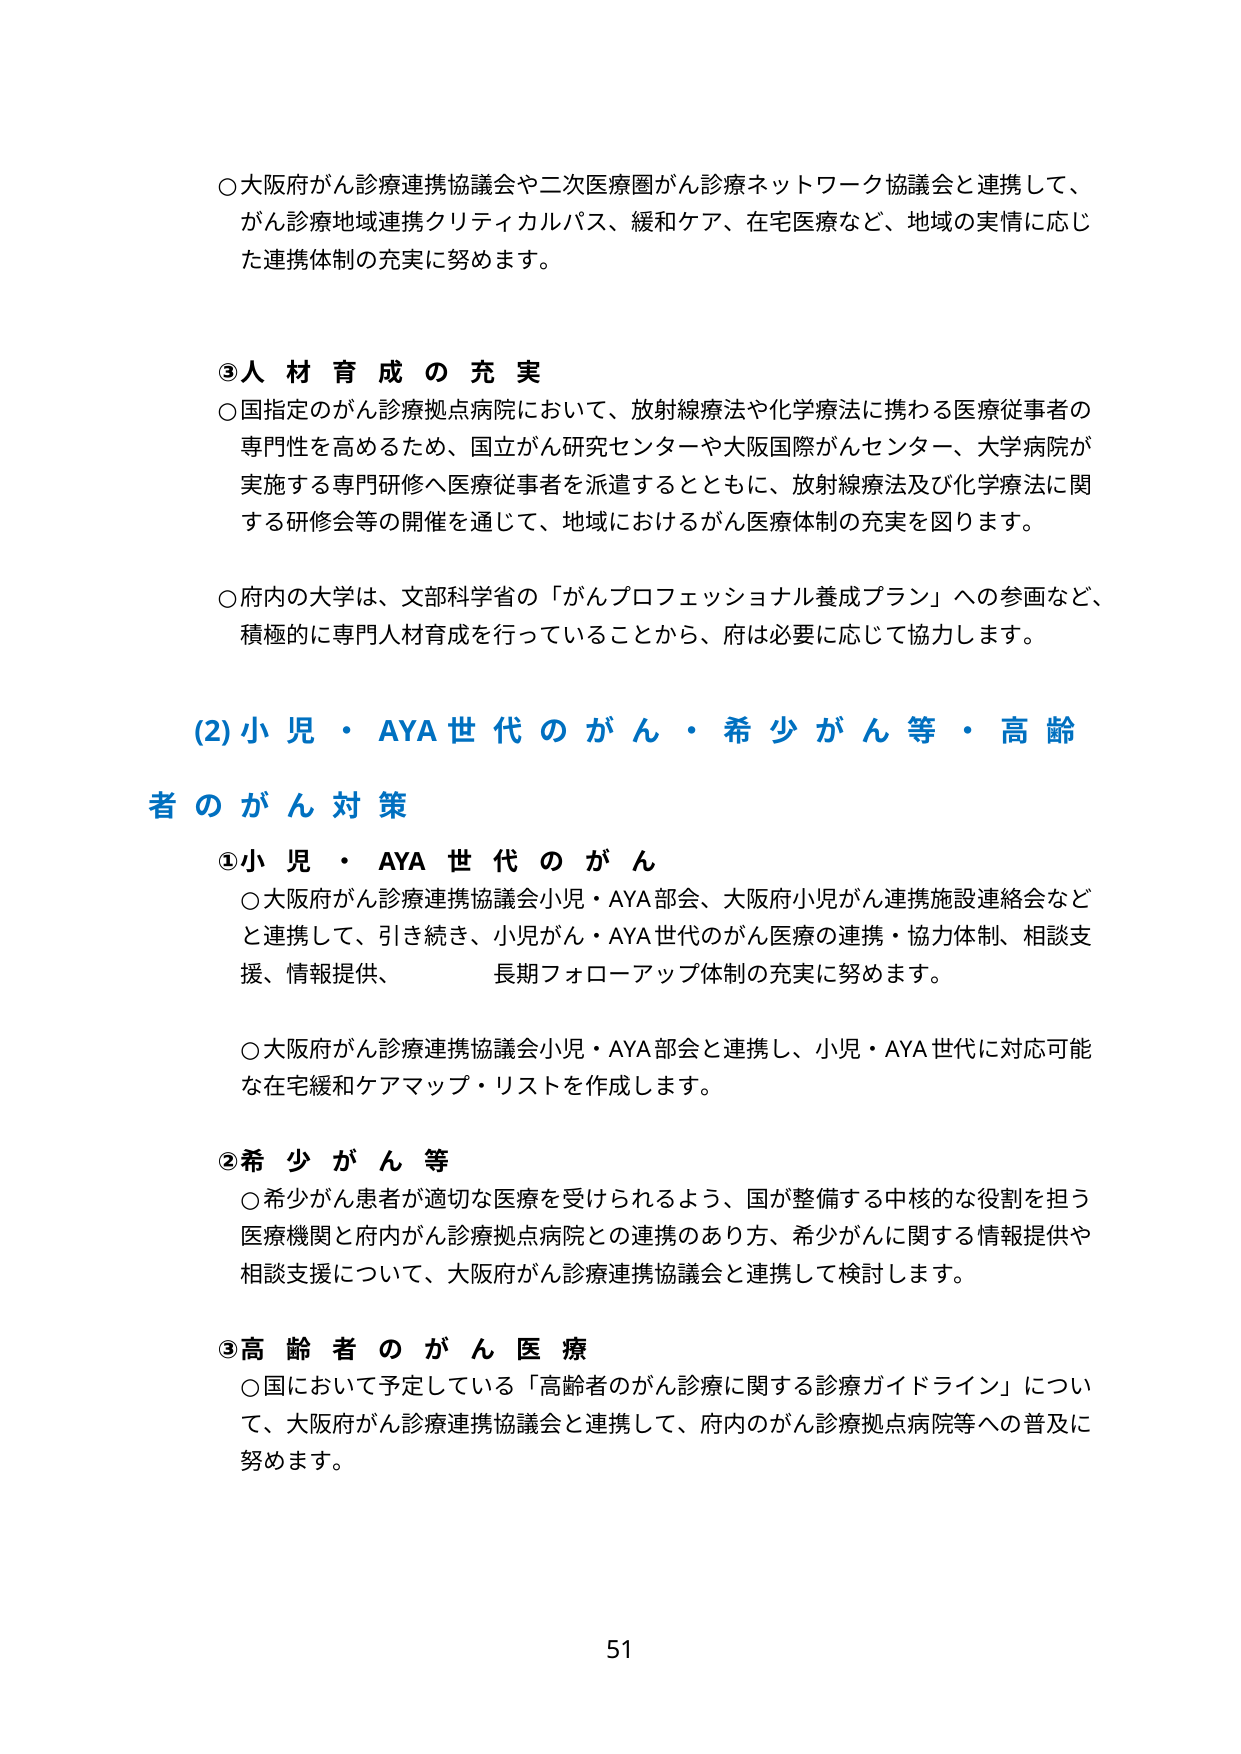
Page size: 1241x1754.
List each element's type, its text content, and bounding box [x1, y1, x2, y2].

text ○希少がん患者が適切な医療を受けられるよう、国が整備する中核的な役割を担う医療機関と府内がん診療拠点病院との連携のあり方、希少がんに関する情報提供や相談支援について、大阪府がん診療連携協議会と連携して検討します。 [217, 1178, 1092, 1291]
text ○国において予定している「高齢者のがん診療に関する診療ガイドライン」について、大阪府がん診療連携協議会と連携して、府内のがん診療拠点病院等への普及に努めます。 [217, 1366, 1092, 1478]
text ①小児・AYA世代のがん [148, 841, 1092, 878]
text ③高齢者のがん医療 [148, 1328, 1092, 1366]
text ○大阪府がん診療連携協議会小児・AYA部会、大阪府小児がん連携施設連絡会などと連携して、引き続き、小児がん・AYA世代のがん医療の連携・協力体制、相談支援、情報提供、 長期フォローアップ体制の充実に努めます。 [217, 878, 1092, 991]
subtitle (2) 小児・AYA世代のがん・希少がん等・高齢者のがん対策 [148, 691, 1092, 841]
text ③人材育成の充実 [148, 352, 1092, 389]
text ○大阪府がん診療連携協議会小児・AYA部会と連携し、小児・AYA世代に対応可能な在宅緩和ケアマップ・リストを作成します。 [217, 1028, 1092, 1103]
text ○大阪府がん診療連携協議会や二次医療圏がん診療ネットワーク協議会と連携して、がん診療地域連携クリティカルパス、緩和ケア、在宅医療など、地域の実情に応じた連携体制の充実に努めます。 [206, 164, 1092, 277]
text ②希少がん等 [148, 1141, 1092, 1178]
text ○府内の大学は、文部科学省の「がんプロフェッショナル養成プラン」への参画など、積極的に専門人材育成を行っていることから、府は必要に応じて協力します。 [206, 577, 1092, 652]
text ○国指定のがん診療拠点病院において、放射線療法や化学療法に携わる医療従事者の専門性を高めるため、国立がん研究センターや大阪国際がんセンター、大学病院が実施する専門研修へ医療従事者を派遣するとともに、放射線療法及び化学療法に関する研修会等の開催を通じて、地域におけるがん医療体制の充実を図ります。 [206, 389, 1092, 539]
